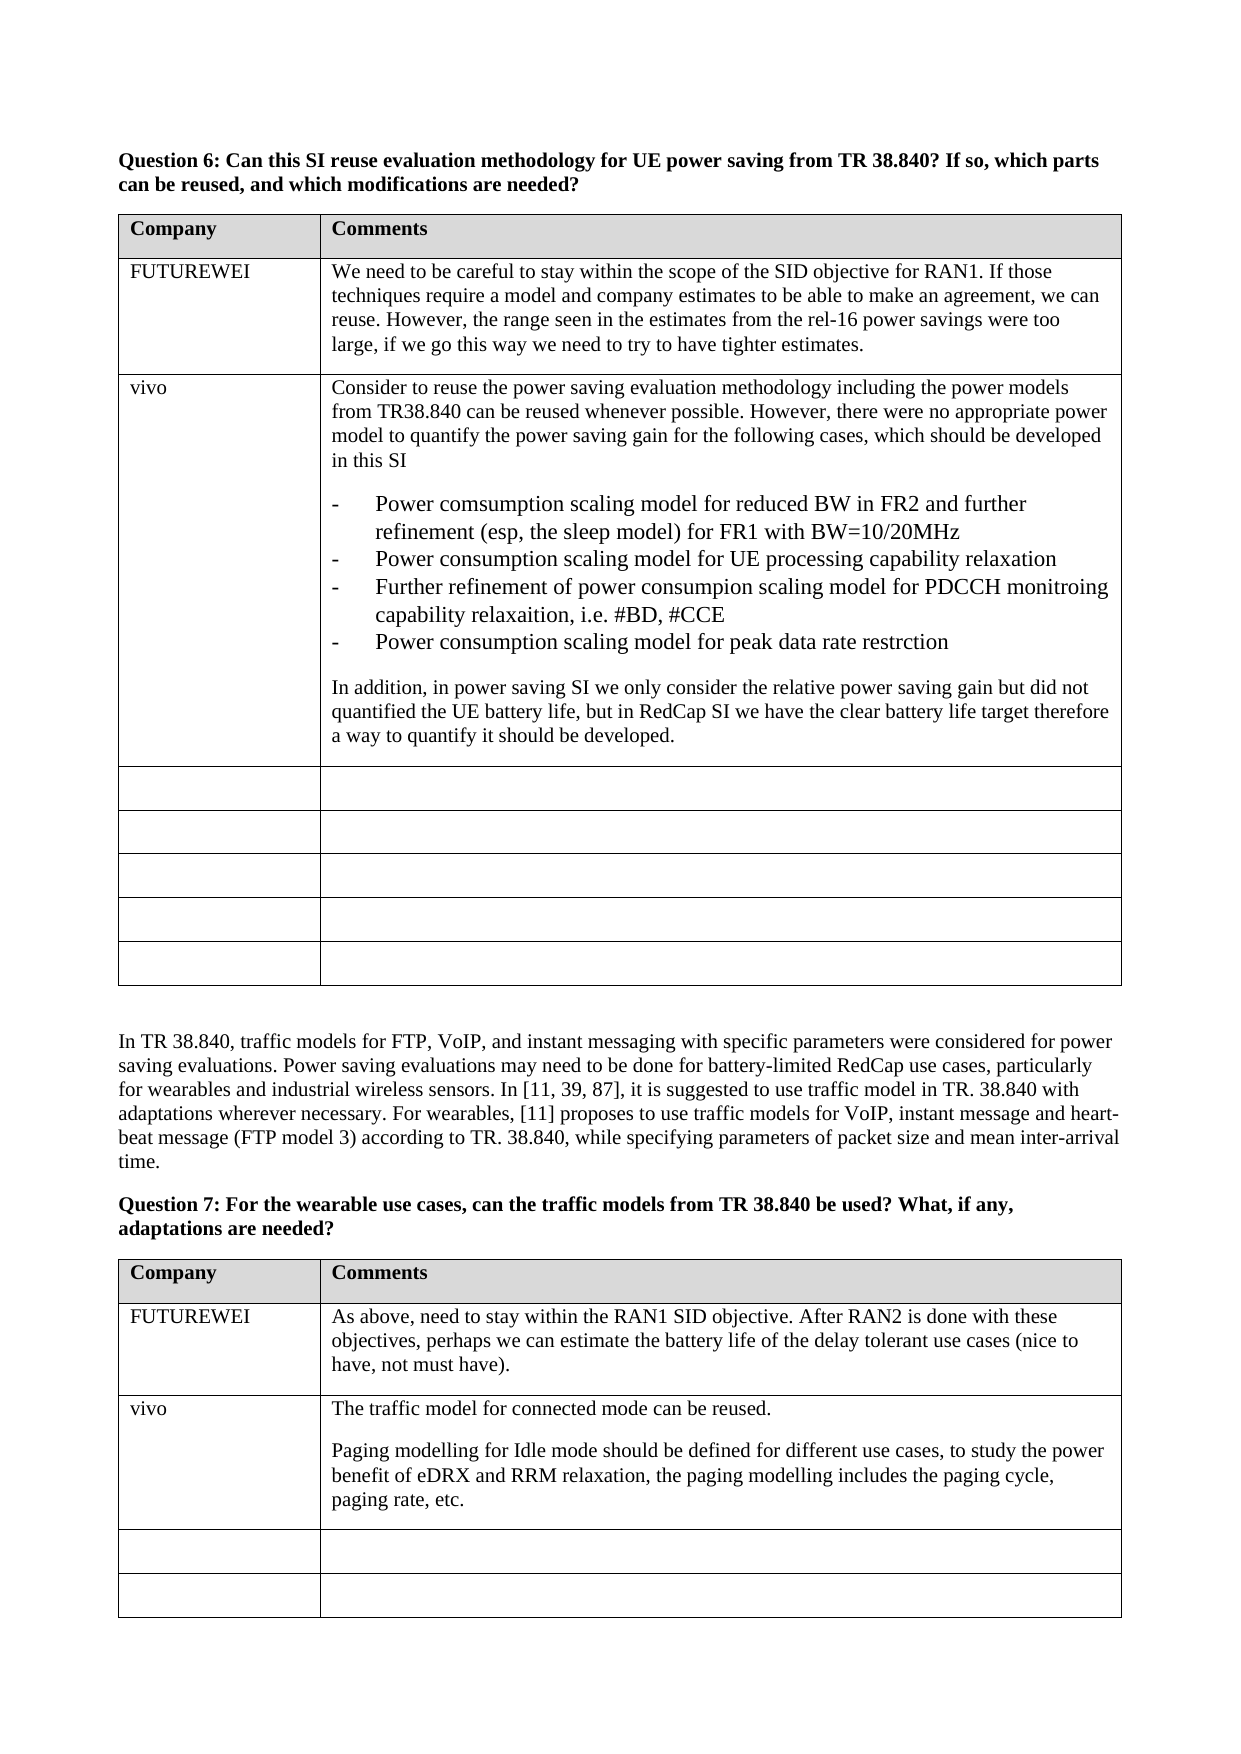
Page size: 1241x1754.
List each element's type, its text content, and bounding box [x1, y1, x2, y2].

table_header Company [119, 1260, 320, 1303]
table_cell [119, 942, 320, 985]
table_header Comments [321, 215, 1121, 258]
table_cell As above, need to stay within the RAN1 SID objective. After RAN2 is done with these objectives, perhaps we can estimate the battery life of the delay tolerant use cases (nice to have, not must have). [321, 1304, 1121, 1394]
table_cell The traffic model for connected mode can be reused. Paging modelling for Idle mode should be defined for different use cases, to study the power benefit of eDRX and RRM relaxation, the paging modelling includes the paging cycle, paging rate, etc. [321, 1396, 1121, 1529]
table_cell FUTUREWEI [119, 1304, 320, 1394]
table_cell [321, 898, 1121, 941]
table_cell [119, 811, 320, 853]
table_cell [321, 942, 1121, 985]
text Question 6: Can this SI reuse evaluation methodology for UE power saving from TR 38.840? If so, which parts can be reused, and which modifications are needed? [118, 147, 1122, 196]
table_cell [321, 767, 1121, 809]
table_header Company [119, 215, 320, 258]
table_cell We need to be careful to stay within the scope of the SID objective for RAN1. If those techniques require a model and company estimates to be able to make an agreement, we can reuse. However, the range seen in the estimates from the rel-16 power savings were too large, if we go this way we need to try to have tighter estimates. [321, 259, 1121, 374]
table_cell [119, 1574, 320, 1617]
table_cell vivo [119, 375, 320, 766]
table_cell [119, 1530, 320, 1573]
table_cell [321, 811, 1121, 853]
table_cell vivo [119, 1396, 320, 1529]
table_cell [119, 767, 320, 809]
table_cell FUTUREWEI [119, 259, 320, 374]
text Question 7: For the wearable use cases, can the traffic models from TR 38.840 be used? What, if any, adaptations are needed? [118, 1192, 1122, 1240]
table_header Comments [321, 1260, 1121, 1303]
table_cell [321, 854, 1121, 897]
text In TR 38.840, traffic models for FTP, VoIP, and instant messaging with specific parameters were considered for power saving evaluations. Power saving evaluations may need to be done for battery-limited RedCap use cases, particularly for wearables and industrial wireless sensors. In [11, 39, 87], it is suggested to use traffic model in TR. 38.840 with adaptations wherever necessary. For wearables, [11] proposes to use traffic models for VoIP, instant message and heart-beat message (FTP model 3) according to TR. 38.840, while specifying parameters of packet size and mean inter-arrival time. [118, 1029, 1122, 1173]
table_cell [321, 1530, 1121, 1573]
table_cell [119, 854, 320, 897]
table_cell [321, 1574, 1121, 1617]
table_cell [119, 898, 320, 941]
table_cell Consider to reuse the power saving evaluation methodology including the power models from TR38.840 can be reused whenever possible. However, there were no appropriate power model to quantify the power saving gain for the following cases, which should be developed in this SI Power comsumption scaling model for reduced BW in FR2 and further refinement (esp, the sleep model) for FR1 with BW=10/20MHz Power consumption scaling model for UE processing capability relaxation Further refinement of power consumpion scaling model for PDCCH monitroing capability relaxaition, i.e. #BD, #CCE Power consumption scaling model for peak data rate restrction In addition, in power saving SI we only consider the relative power saving gain but did not quantified the UE battery life, but in RedCap SI we have the clear battery life target therefore a way to quantify it should be developed. [321, 375, 1121, 766]
